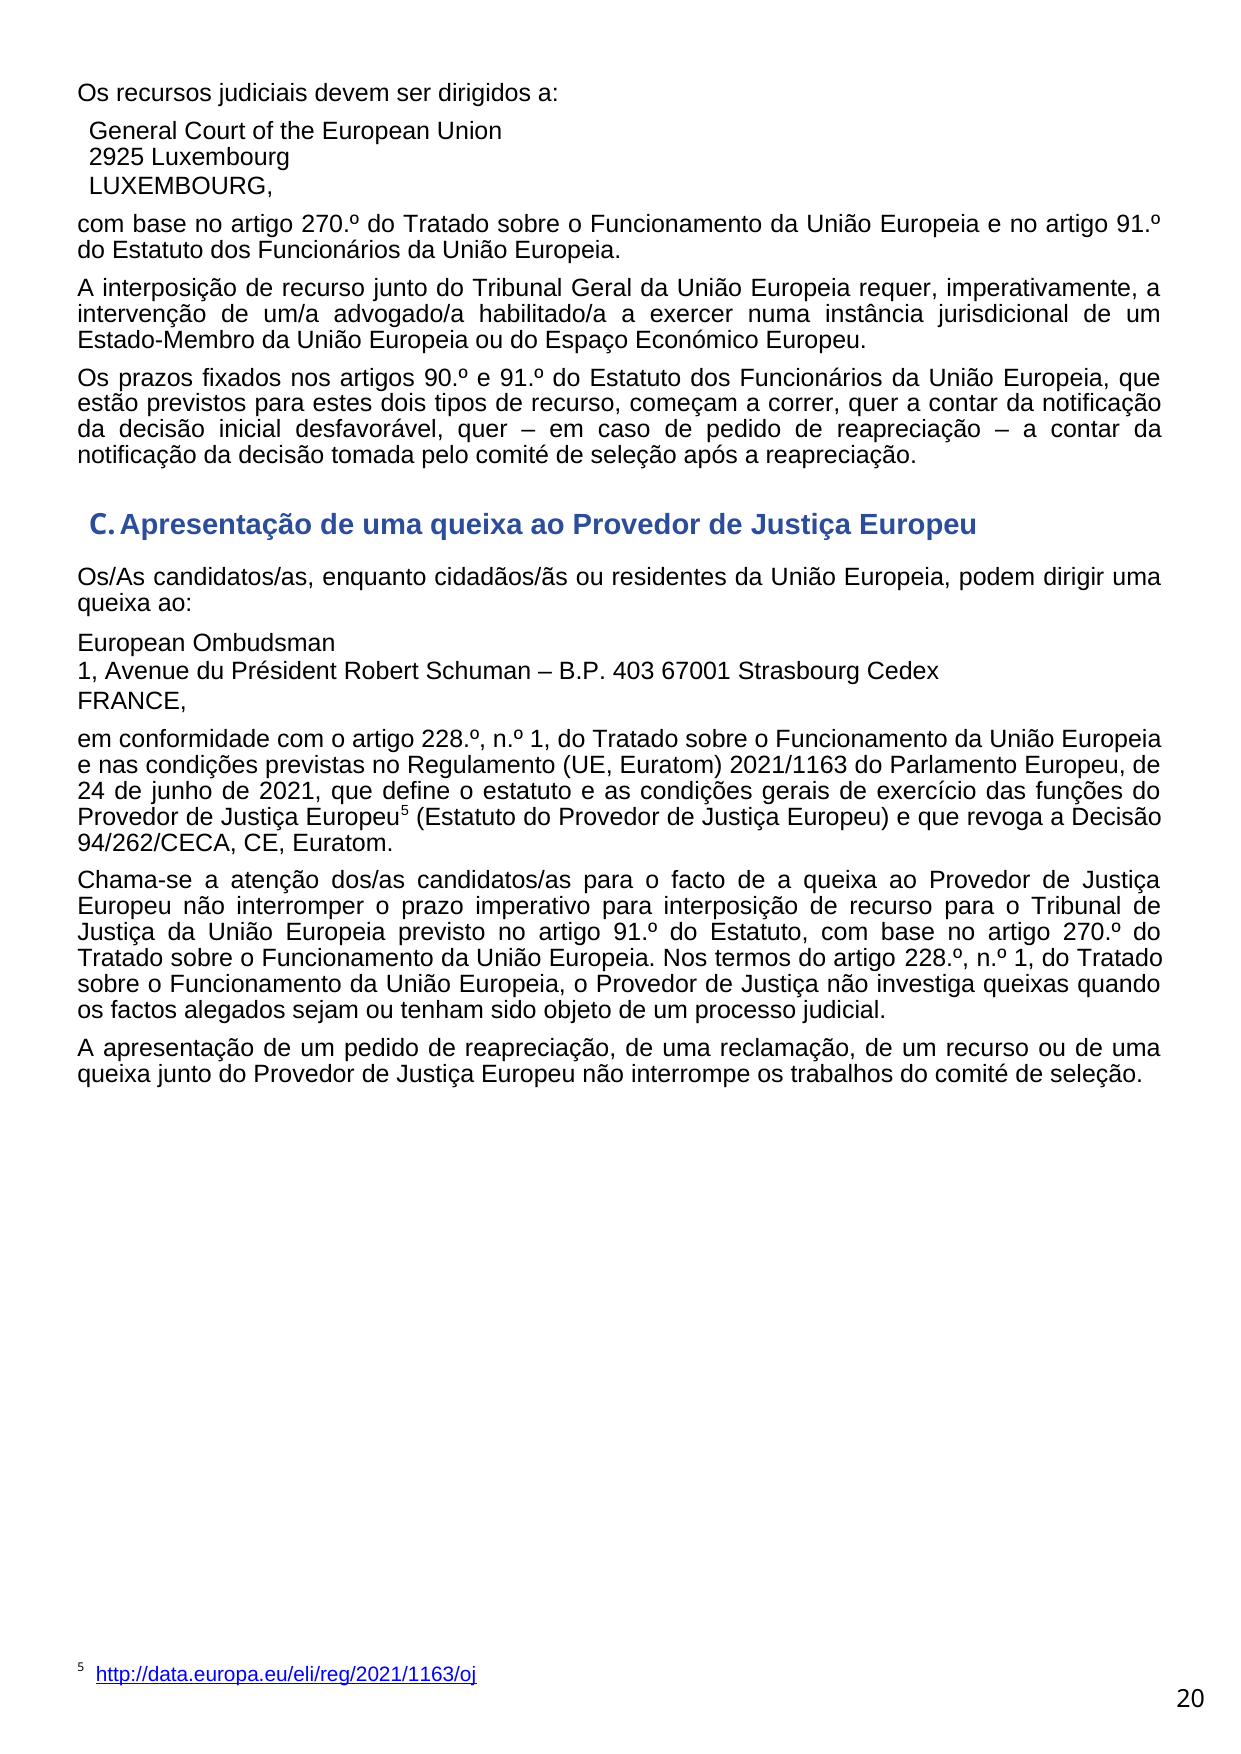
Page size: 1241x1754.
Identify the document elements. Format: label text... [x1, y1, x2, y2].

text com base no artigo 270.º do Tratado sobre o Funcionamento da União Europeia e no artigo 91.º do Estatuto dos Funcionários da União Europeia. [77, 212, 1163, 264]
subtitle Apresentação de uma queixa ao Provedor de Justiça Europeu [88, 503, 1163, 543]
text General Court of the European Union 2925 Luxembourg [88, 118, 520, 170]
text Os recursos judiciais devem ser dirigidos a: [77, 78, 1163, 107]
text European Ombudsman [77, 626, 1163, 658]
text 1, Avenue du Président Robert Schuman – B.P. 403 67001 Strasbourg Cedex [77, 659, 1163, 685]
text em conformidade com o artigo 228.º, n.º 1, do Tratado sobre o Funcionamento da União Europeia e nas condições previstas no Regulamento (UE, Euratom) 2021/1163 do Parlamento Europeu, de 24 de junho de 2021, que define o estatuto e as condições gerais de exercício das funções do Provedor de Justiça Europeu (Estatuto do Provedor de Justiça Europeu) e que revoga a Decisão 94/262/CECA, CE, Euratom. [77, 727, 1163, 856]
text LUXEMBOURG, [88, 170, 1163, 201]
text FRANCE, [77, 685, 1163, 715]
text A interposição de recurso junto do Tribunal Geral da União Europeia requer, imperativamente, a intervenção de um/a advogado/a habilitado/a a exercer numa instância jurisdicional de um Estado-Membro da União Europeia ou do Espaço Económico Europeu. [77, 276, 1163, 353]
text Chama-se a atenção dos/as candidatos/as para o facto de a queixa ao Provedor de Justiça Europeu não interromper o prazo imperativo para interposição de recurso para o Tribunal de Justiça da União Europeia previsto no artigo 91.º do Estatuto, com base no artigo 270.º do Tratado sobre o Funcionamento da União Europeia. Nos termos do artigo 228.º, n.º 1, do Tratado sobre o Funcionamento da União Europeia, o Provedor de Justiça não investiga queixas quando os factos alegados sejam ou tenham sido objeto de um processo judicial. [77, 868, 1163, 1024]
text A apresentação de um pedido de reapreciação, de uma reclamação, de um recurso ou de uma queixa junto do Provedor de Justiça Europeu não interrompe os trabalhos do comité de seleção. [77, 1036, 1163, 1088]
text Os/As candidatos/as, enquanto cidadãos/ãs ou residentes da União Europeia, podem dirigir uma queixa ao: [77, 565, 1163, 617]
text Os prazos fixados nos artigos 90.º e 91.º do Estatuto dos Funcionários da União Europeia, que estão previstos para estes dois tipos de recurso, começam a correr, quer a contar da notificação da decisão inicial desfavorável, quer – em caso de pedido de reapreciação – a contar da notificação da decisão tomada pelo comité de seleção após a reapreciação. [77, 365, 1163, 469]
